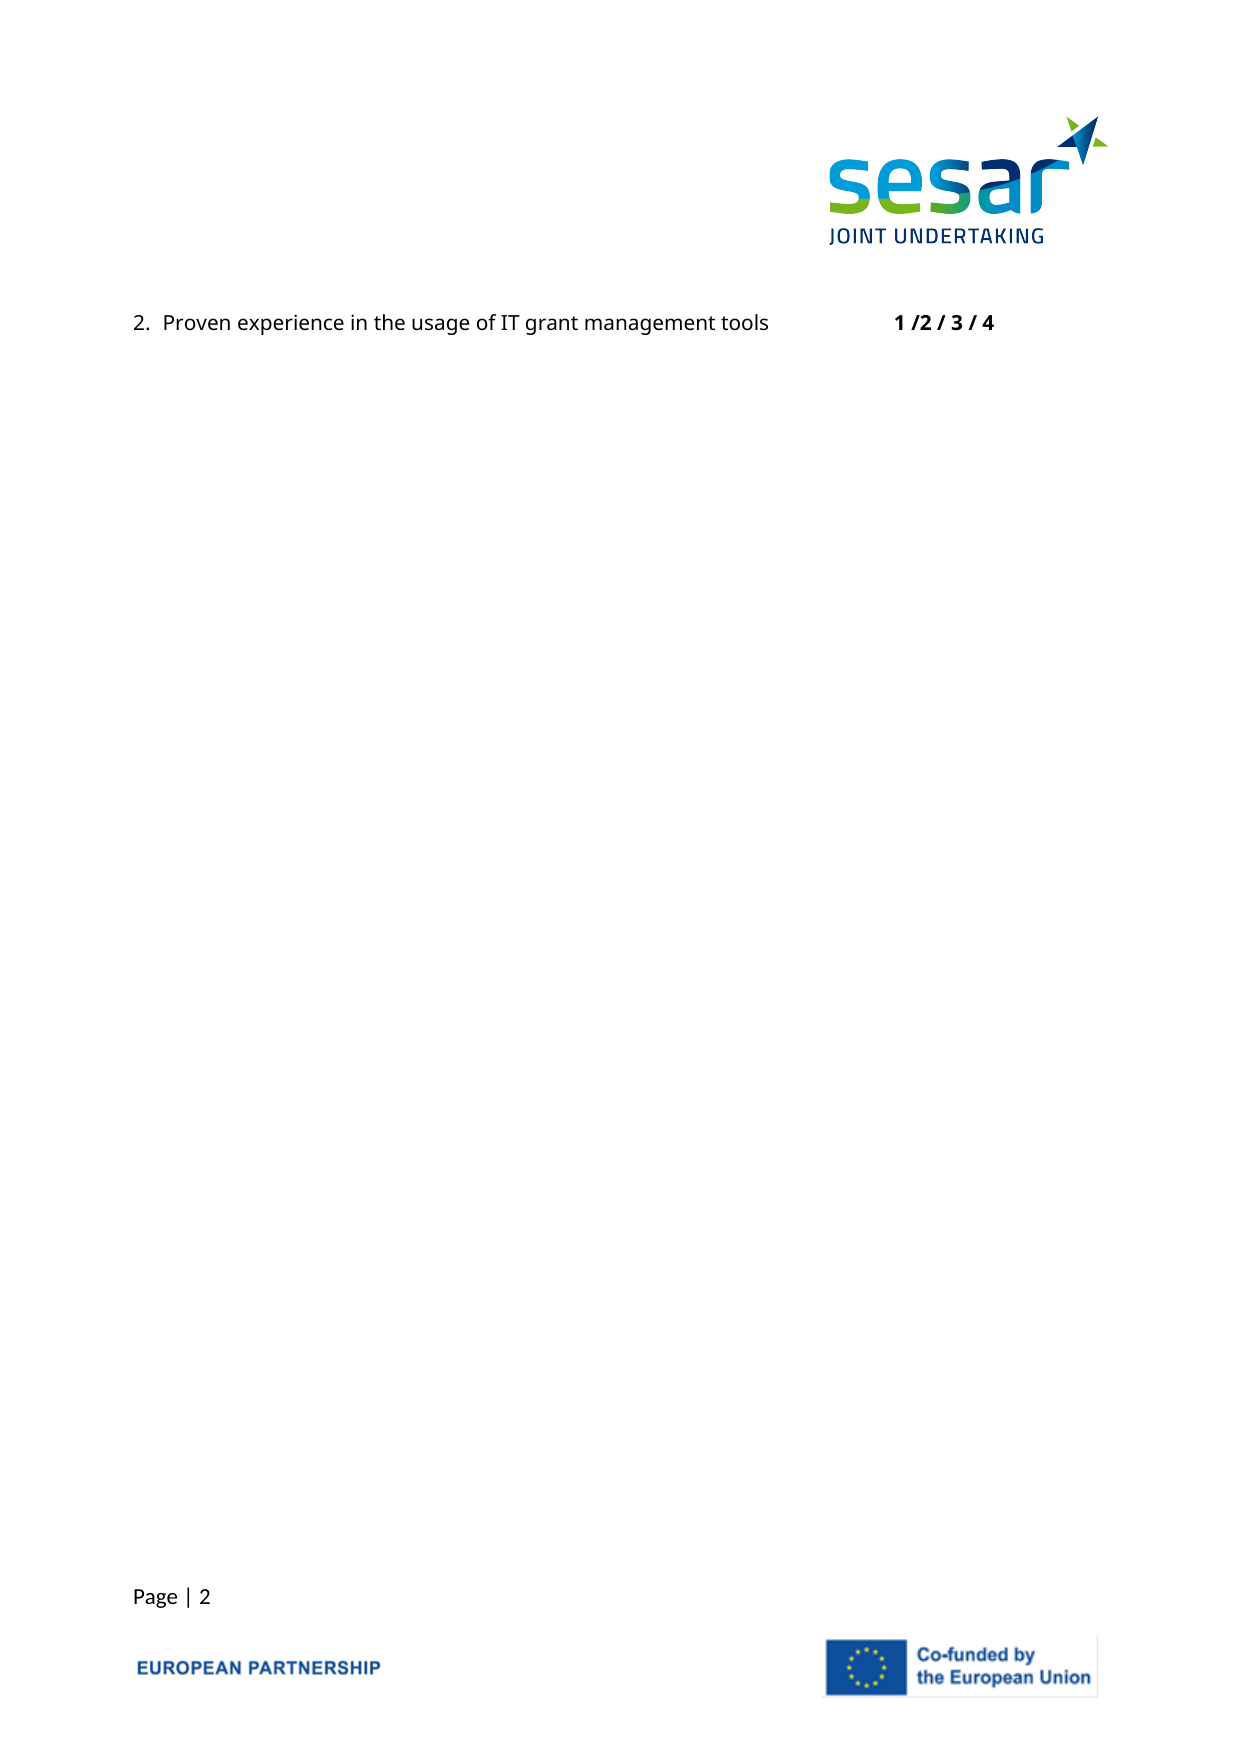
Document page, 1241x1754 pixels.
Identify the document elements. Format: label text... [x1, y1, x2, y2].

picture [829, 116, 1108, 245]
picture [132, 1638, 382, 1699]
picture [821, 1635, 1099, 1699]
list Proven experience in the usage of IT grant management tools 1 /2 / 3 / 4 [133, 308, 1108, 336]
